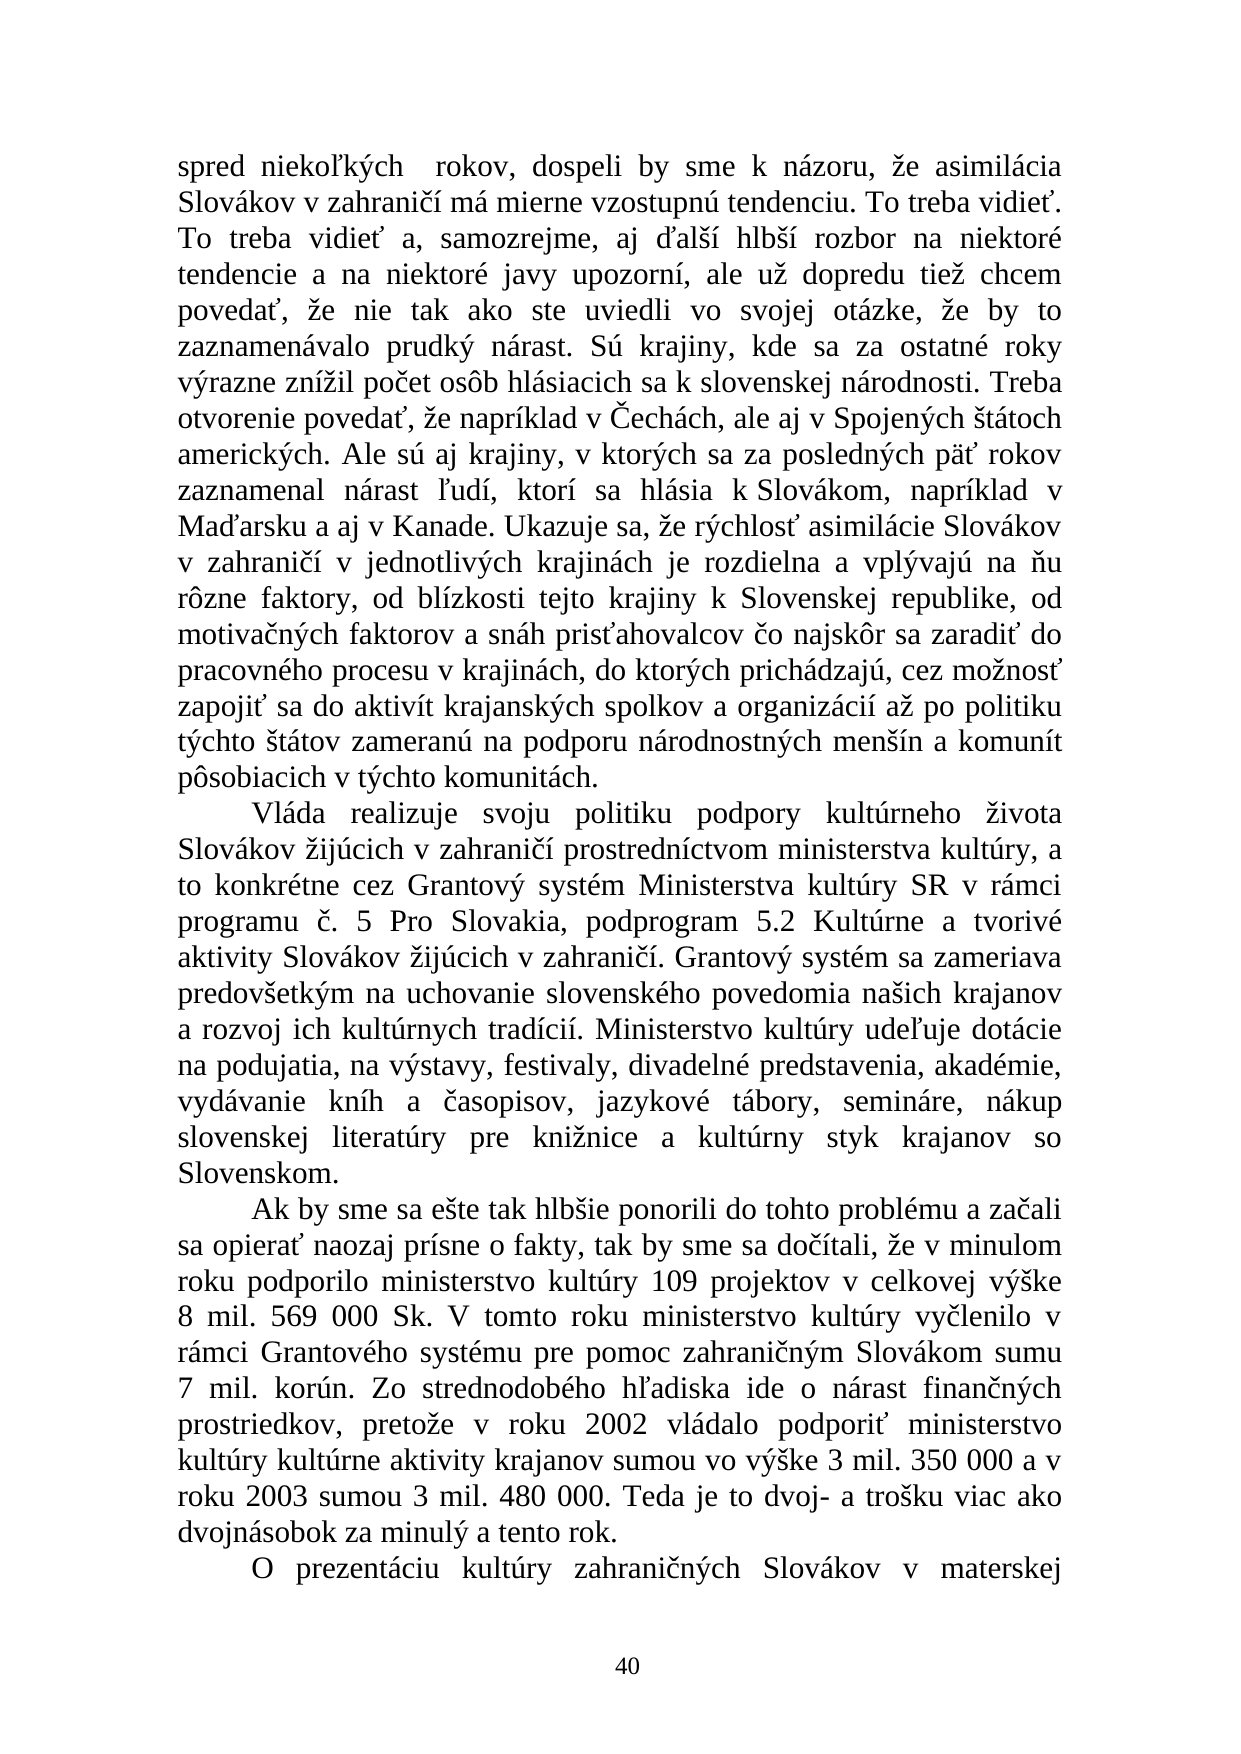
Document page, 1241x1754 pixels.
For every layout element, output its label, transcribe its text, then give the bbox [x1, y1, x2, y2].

text Vláda realizuje svoju politiku podpory kultúrneho života Slovákov žijúcich v zahraničí prostredníctvom ministerstva kultúry, a to konkrétne cez Grantový systém Ministerstva kultúry SR v rámci programu č. 5 Pro Slovakia, podprogram 5.2 Kultúrne a tvorivé aktivity Slovákov žijúcich v zahraničí. Grantový systém sa zameriava predovšetkým na uchovanie slovenského povedomia našich krajanov a rozvoj ich kultúrnych tradícií. Ministerstvo kultúry udeľuje dotácie na podujatia, na výstavy, festivaly, divadelné predstavenia, akadémie, vydávanie kníh a časopisov, jazykové tábory, semináre, nákup slovenskej literatúry pre knižnice a kultúrny styk krajanov so Slovenskom. [177, 794, 1063, 1190]
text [177, 148, 1063, 794]
text Ak by sme sa ešte tak hlbšie ponorili do tohto problému a začali sa opierať naozaj prísne o fakty, tak by sme sa dočítali, že v minulom roku podporilo ministerstvo kultúry 109 projektov v celkovej výške 8 mil. 569 000 Sk. V tomto roku ministerstvo kultúry vyčlenilo v rámci Grantového systému pre pomoc zahraničným Slovákom sumu 7 mil. korún. Zo strednodobého hľadiska ide o nárast finančných prostriedkov, pretože v roku 2002 vládalo podporiť ministerstvo kultúry kultúrne aktivity krajanov sumou vo výške 3 mil. 350 000 a v roku 2003 sumou 3 mil. 480 000. Teda je to dvoj- a trošku viac ako dvojnásobok za minulý a tento rok. [177, 1190, 1063, 1549]
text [177, 1549, 1063, 1585]
